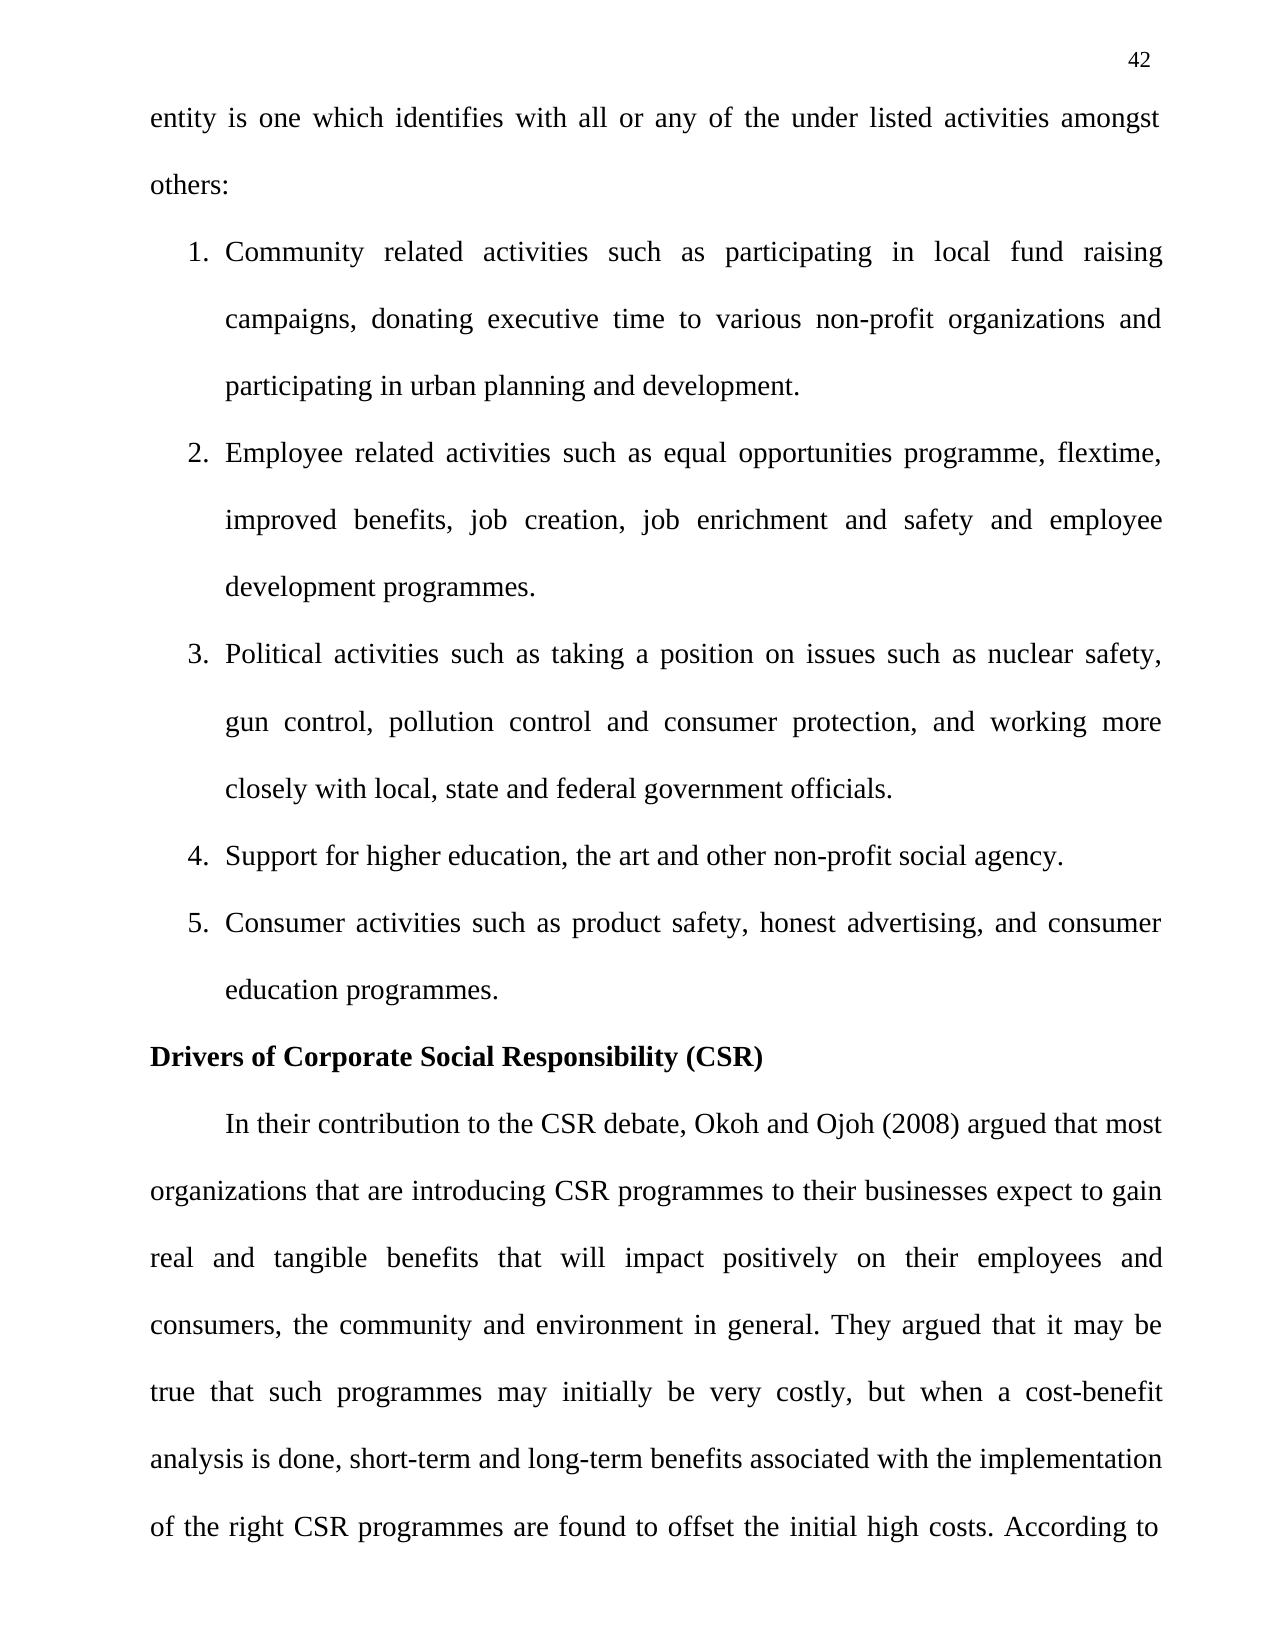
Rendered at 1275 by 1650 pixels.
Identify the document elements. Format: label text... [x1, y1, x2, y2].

text In their contribution to the CSR debate, Okoh and Ojoh (2008) argued that most organizations that are introducing CSR programmes to their businesses expect to gain real and tangible benefits that will impact positively on their employees and consumers, the community and environment in general. They argued that it may be true that such programmes may initially be very costly, but when a cost-benefit analysis is done, short-term and long-term benefits associated with the implementation of the right CSR programmes are found to offset the initial high costs. According to [150, 1106, 1163, 1542]
list Employee related activities such as equal opportunities programme, flextime, improved benefits, job creation, job enrichment and safety and employee development programmes. [187, 435, 1163, 603]
subtitle Drivers of Corporate Social Responsibility (CSR) [150, 1039, 1223, 1073]
list Consumer activities such as product safety, honest advertising, and consumer education programmes. [187, 905, 1163, 1006]
list Community related activities such as participating in local fund raising campaigns, donating executive time to various non-profit organizations and participating in urban planning and development. [187, 234, 1163, 402]
list Support for higher education, the art and other non-profit social agency. [187, 838, 1223, 871]
list Political activities such as taking a position on issues such as nuclear safety, gun control, pollution control and consumer protection, and working more closely with local, state and federal government officials. [187, 637, 1162, 804]
text entity is one which identifies with all or any of the under listed activities amongst others: [150, 100, 1162, 201]
